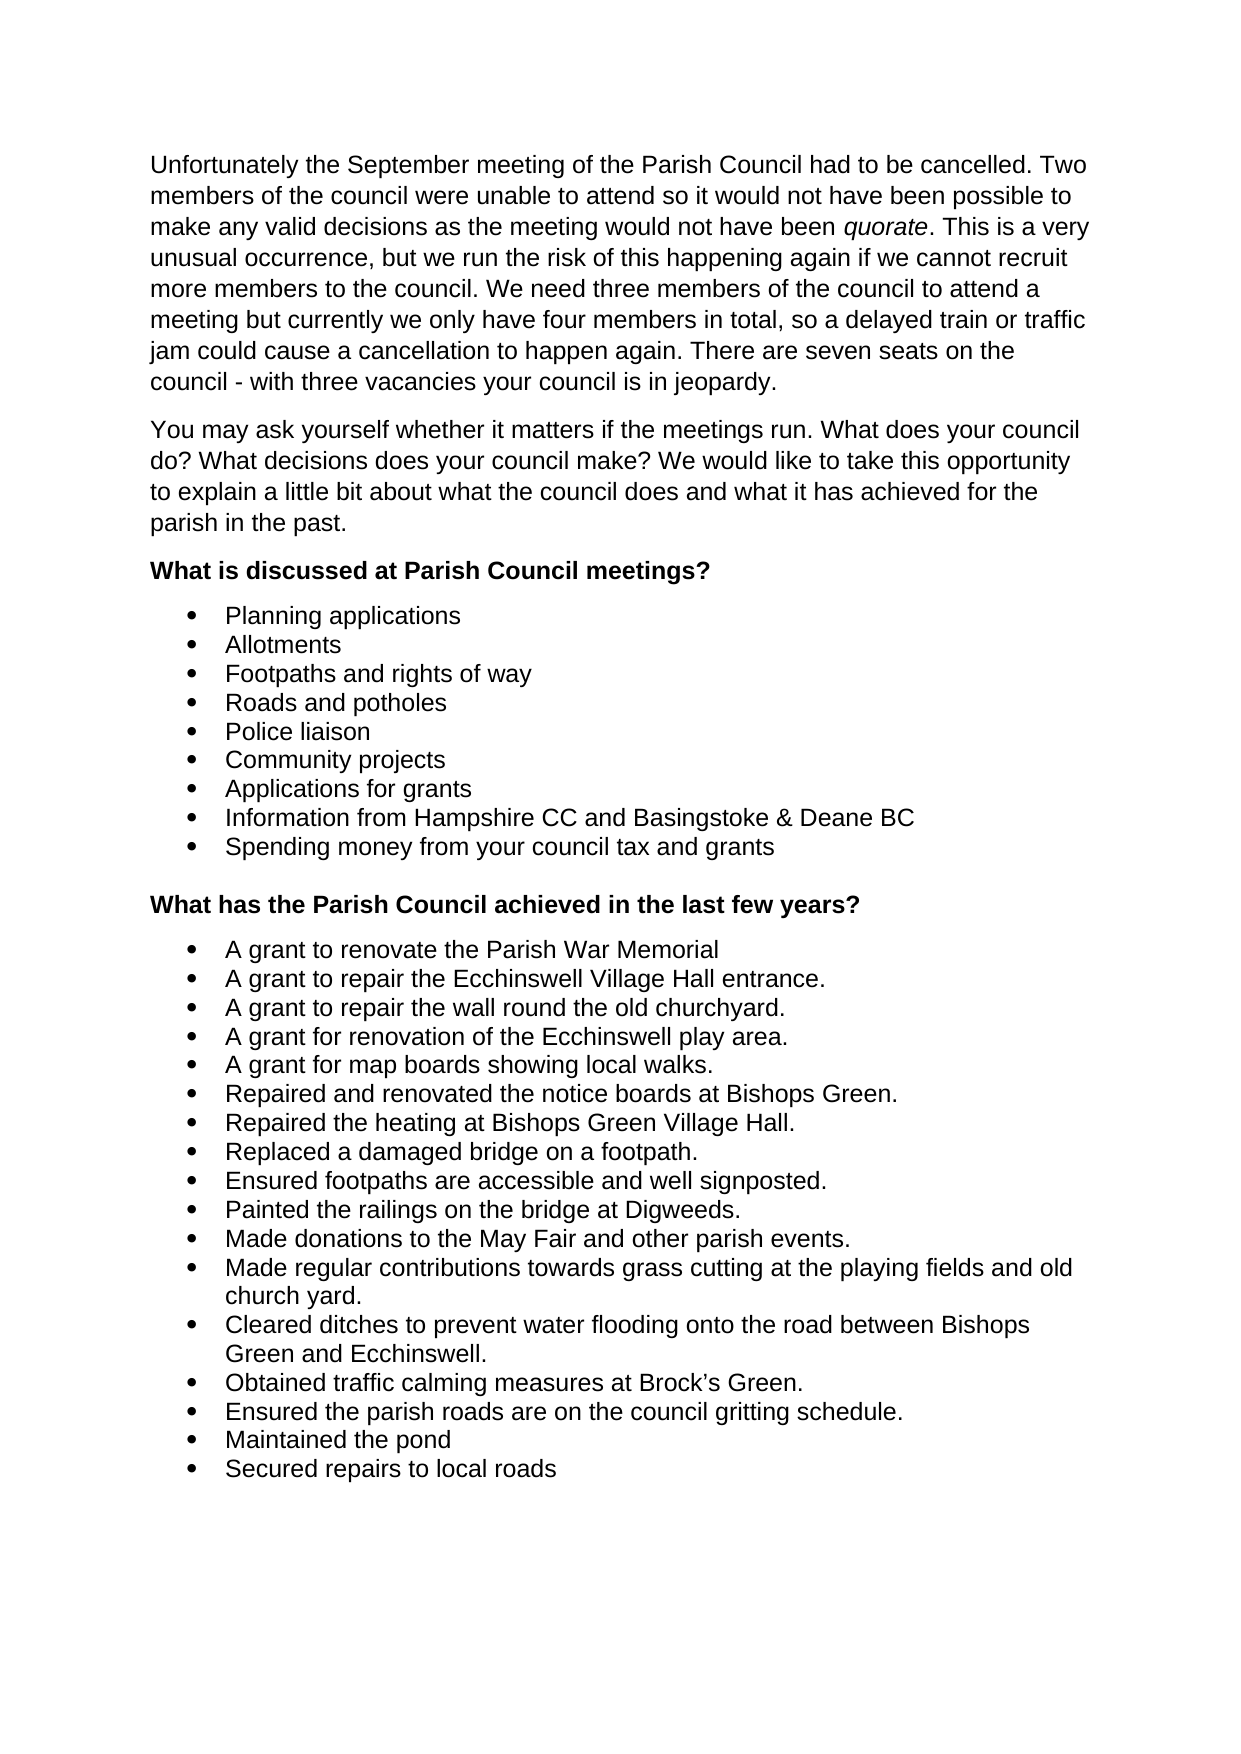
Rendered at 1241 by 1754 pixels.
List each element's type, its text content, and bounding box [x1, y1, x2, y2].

list Replaced a damaged bridge on a footpath. [187, 1137, 1090, 1166]
list Maintained the pond [187, 1425, 1090, 1454]
list Secured repairs to local roads [187, 1454, 1090, 1483]
list Footpaths and rights of way [187, 659, 1090, 688]
list Cleared ditches to prevent water flooding onto the road between Bishops Green and Ecchinswell. [187, 1310, 1090, 1368]
list Roads and potholes [187, 688, 1090, 717]
list A grant to repair the Ecchinswell Village Hall entrance. [187, 964, 1090, 993]
list Applications for grants [187, 774, 1090, 803]
list Painted the railings on the bridge at Digweeds. [187, 1195, 1090, 1224]
text You may ask yourself whether it matters if the meetings run. What does your council do? What decisions does your council make? We would like to take this opportunity to explain a little bit about what the council does and what it has achieved for the parish in the past. [150, 415, 1090, 537]
list A grant to repair the wall round the old churchyard. [187, 993, 1090, 1022]
list Planning applications [187, 601, 1090, 630]
text Unfortunately the September meeting of the Parish Council had to be cancelled. Two members of the council were unable to attend so it would not have been possible to make any valid decisions as the meeting would not have been quorate. This is a very unusual occurrence, but we run the risk of this happening again if we cannot recruit more members to the council. We need three members of the council to attend a meeting but currently we only have four members in total, so a delayed train or traffic jam could cause a cancellation to happen again. There are seven seats on the council - with three vacancies your council is in jeopardy. [150, 150, 1090, 396]
list Information from Hampshire CC and Basingstoke & Deane BC [187, 803, 1090, 832]
list Spending money from your council tax and grants [187, 832, 1090, 861]
list A grant to renovate the Parish War Memorial [187, 935, 1090, 964]
list Allotments [187, 630, 1090, 659]
list Community projects [187, 746, 1090, 774]
list Made regular contributions towards grass cutting at the playing fields and old church yard. [187, 1252, 1090, 1310]
text What is discussed at Parish Council meetings? [150, 556, 1090, 584]
list Made donations to the May Fair and other parish events. [187, 1224, 1090, 1252]
list A grant for map boards showing local walks. [187, 1051, 1090, 1079]
list Ensured footpaths are accessible and well signposted. [187, 1166, 1090, 1195]
text What has the Parish Council achieved in the last few years? [150, 890, 1090, 918]
list Repaired the heating at Bishops Green Village Hall. [187, 1108, 1090, 1137]
list Ensured the parish roads are on the council gritting schedule. [187, 1397, 1090, 1425]
list A grant for renovation of the Ecchinswell play area. [187, 1022, 1090, 1051]
list Repaired and renovated the notice boards at Bishops Green. [187, 1079, 1090, 1108]
list Police liaison [187, 717, 1090, 746]
list Obtained traffic calming measures at Brock’s Green. [187, 1368, 1090, 1397]
